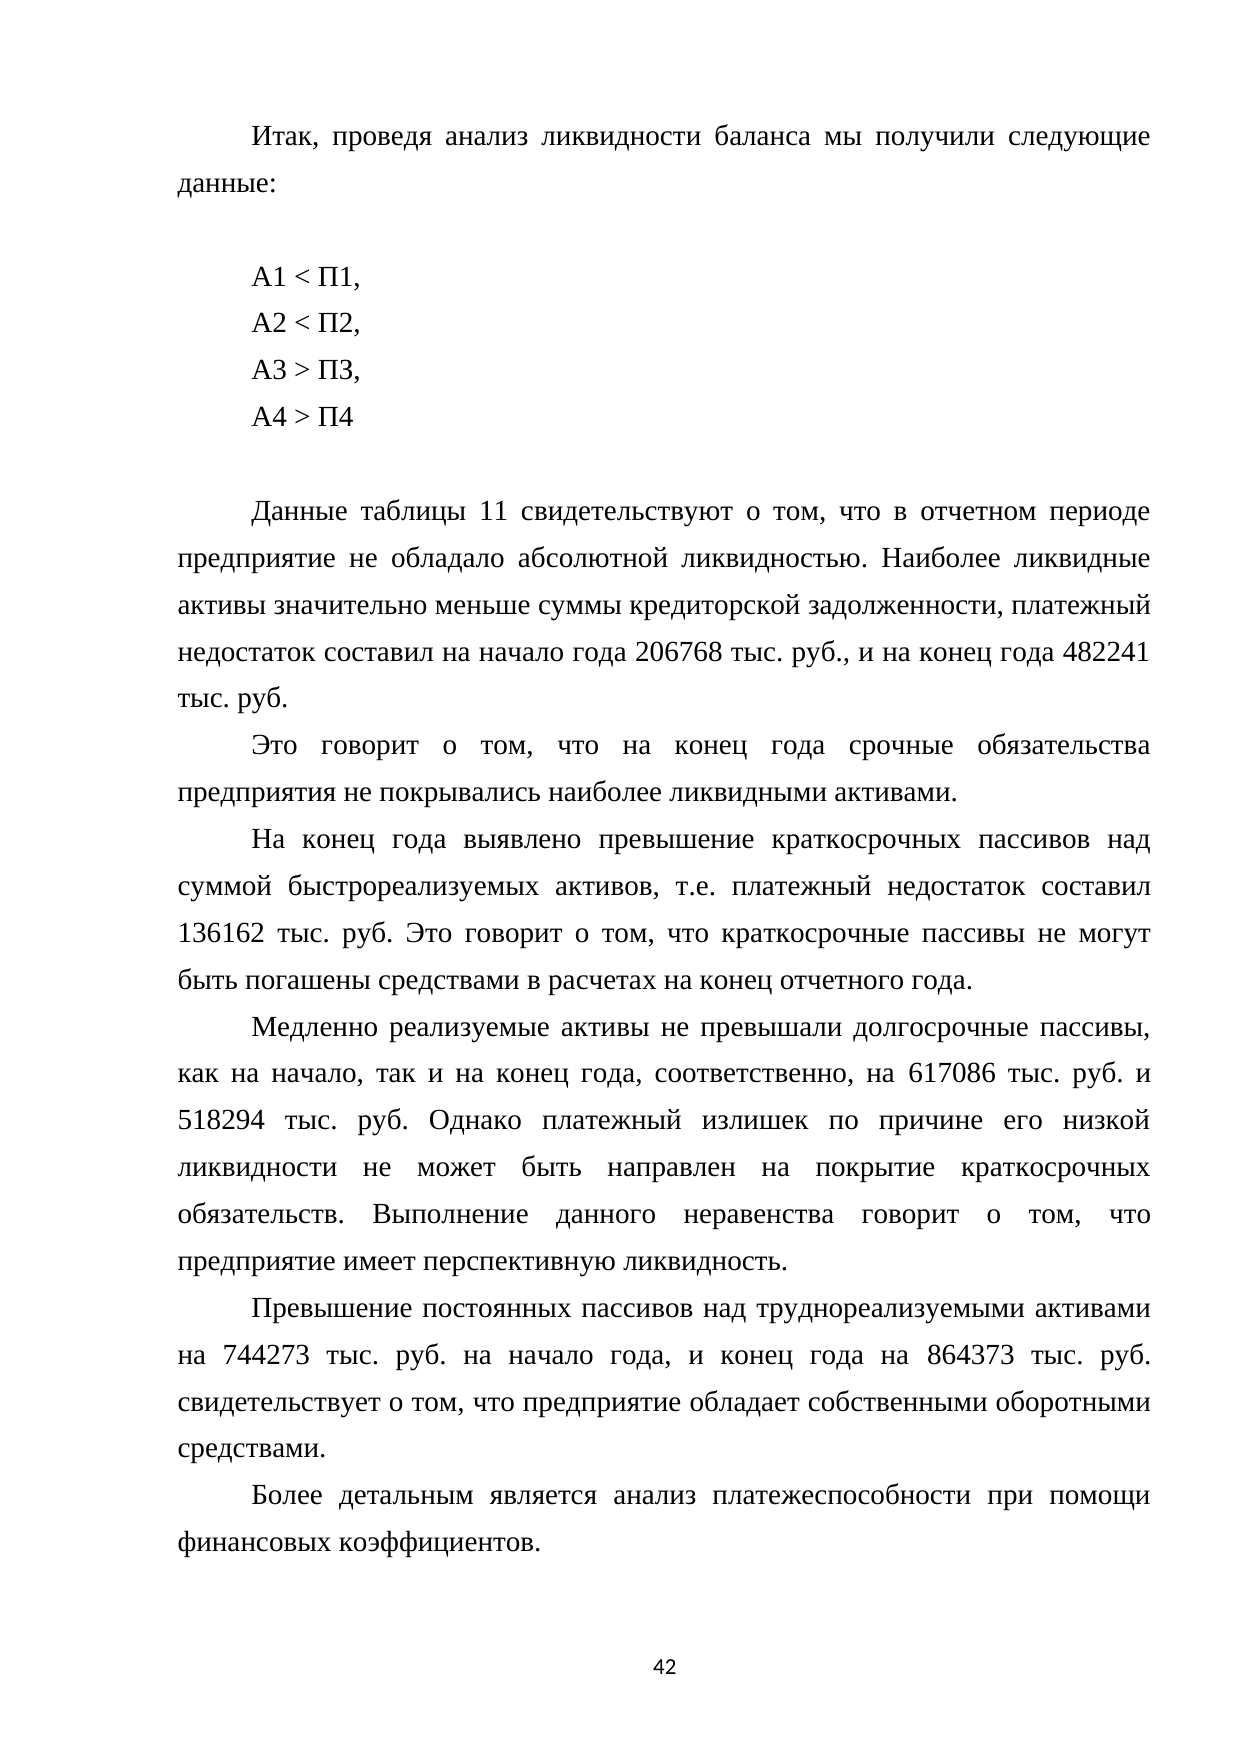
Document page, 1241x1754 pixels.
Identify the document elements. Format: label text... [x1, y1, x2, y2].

text A3 > ПЗ, [177, 352, 1152, 386]
text На конец года выявлено превышение краткосрочных пассивов над суммой быстрореализуемых активов, т.е. платежный недостаток составил 136162 тыс. руб. Это говорит о том, что краткосрочные пассивы не могут быть погашены средствами в расчетах на конец отчетного года. [177, 821, 1152, 995]
text Более детальным является анализ платежеспособности при помощи финансовых коэффициентов. [177, 1477, 1152, 1558]
text Данные таблицы 11 свидетельствуют о том, что в отчетном периоде предприятие не обладало абсолютной ликвидностью. Наиболее ликвидные активы значительно меньше суммы кредиторской задолженности, платежный недостаток составил на начало года 206768 тыс. руб., и на конец года 482241 тыс. руб. [177, 493, 1152, 714]
text А2 < П2, [177, 306, 1152, 339]
text А4 > П4 [177, 399, 1152, 433]
text А1 < П1, [177, 259, 1152, 292]
text Итак, проведя анализ ликвидности баланса мы получили следующие данные: [177, 118, 1152, 198]
text Превышение постоянных пассивов над труднореализуемыми активами на 744273 тыс. руб. на начало года, и конец года на 864373 тыс. руб. свидетельствует о том, что предприятие обладает собственными оборотными средствами. [177, 1290, 1152, 1464]
text Медленно реализуемые активы не превышали долгосрочные пассивы, как на начало, так и на конец года, соответственно, на 617086 тыс. руб. и 518294 тыс. руб. Однако платежный излишек по причине его низкой ликвидности не может быть направлен на покрытие краткосрочных обязательств. Выполнение данного неравенства говорит о том, что предприятие имеет перспективную ликвидность. [177, 1009, 1152, 1277]
text Это говорит о том, что на конец года срочные обязательства предприятия не покрывались наиболее ликвидными активами. [177, 727, 1152, 808]
